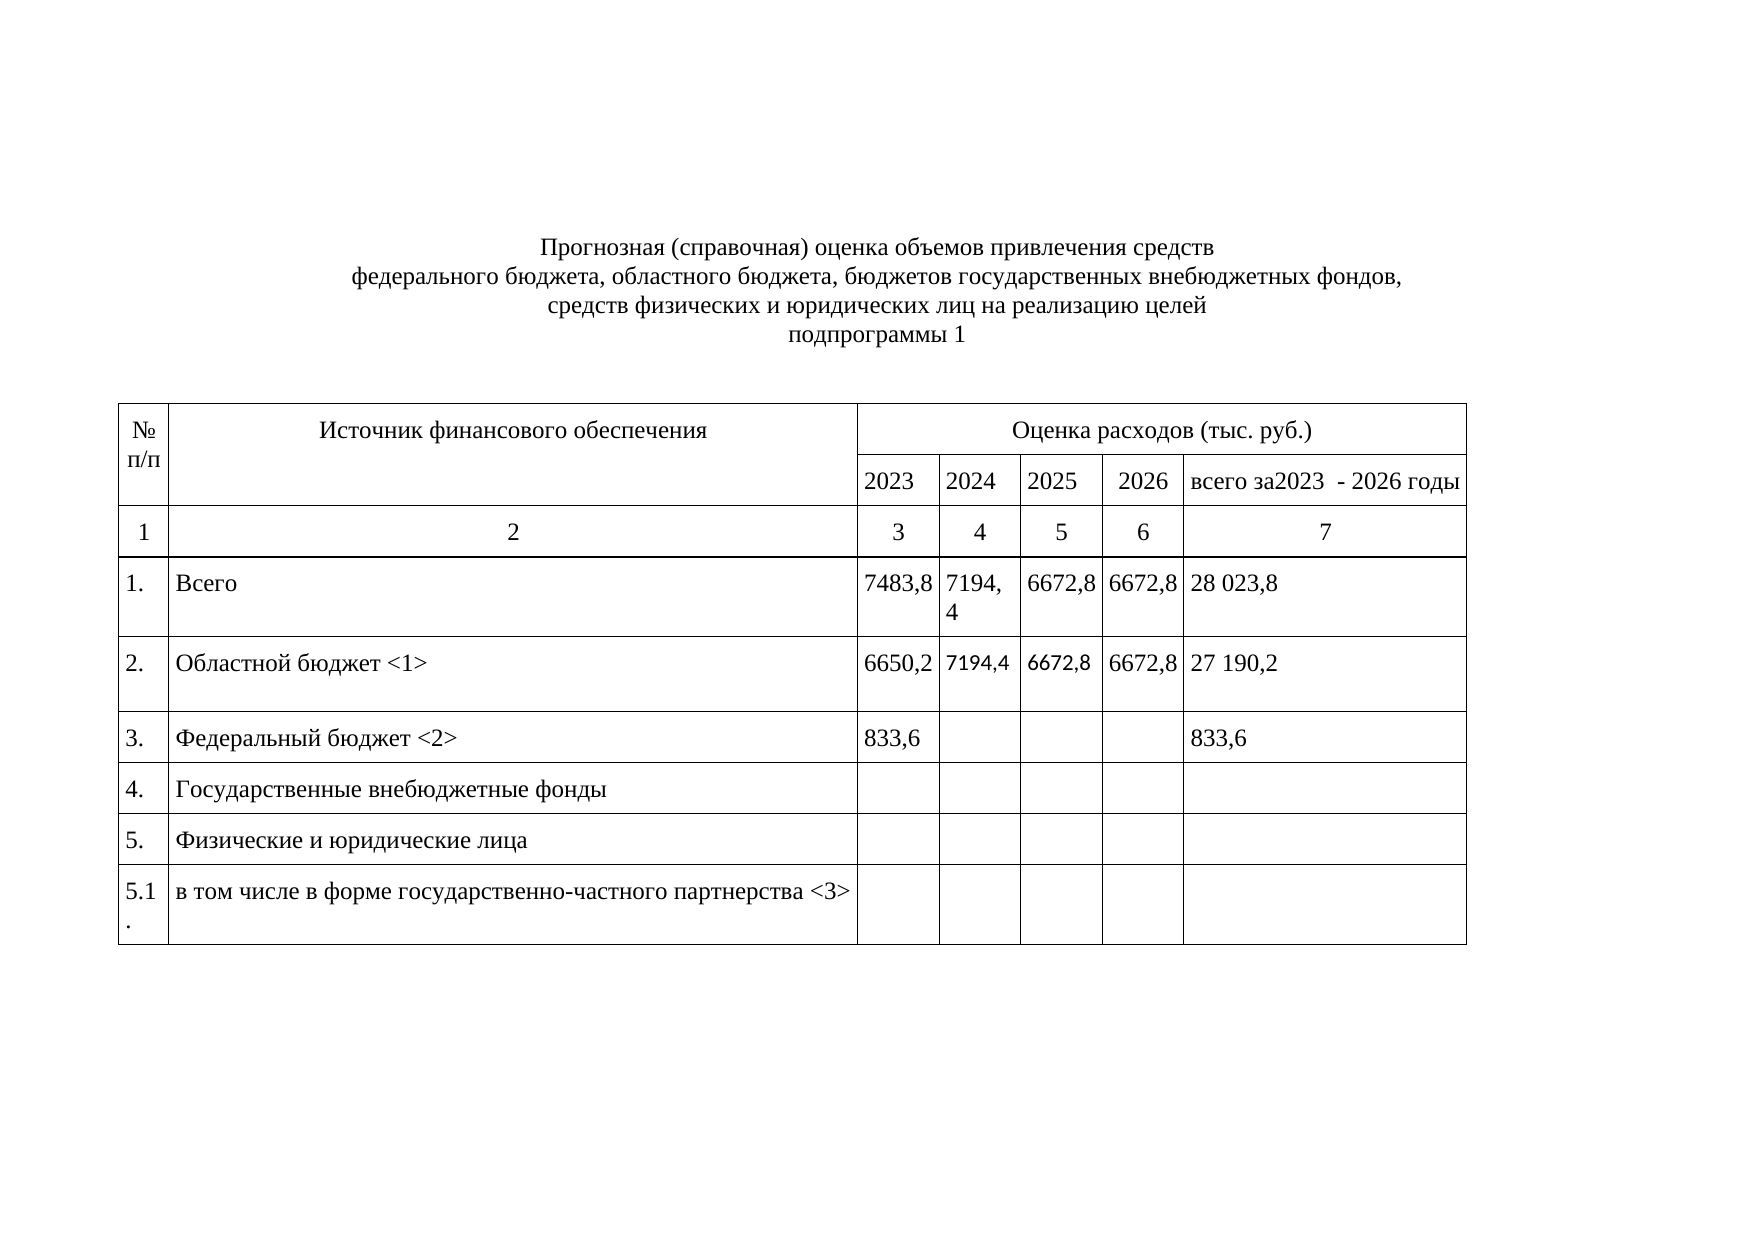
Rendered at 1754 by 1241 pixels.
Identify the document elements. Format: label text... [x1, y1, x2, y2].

table_cell 833,6 [1184, 712, 1466, 762]
table_cell 6672,8 [1103, 637, 1183, 711]
table_cell [1103, 763, 1183, 813]
table_cell Государственные внебюджетные фонды [169, 763, 857, 813]
table_cell 2026 [1103, 455, 1183, 505]
table_cell Всего [169, 558, 857, 636]
text подпрограммы 1 [118, 319, 1636, 347]
table_cell 6672,8 [1021, 637, 1102, 711]
table_cell в том числе в форме государственно-частного партнерства <3> [169, 865, 857, 944]
text федерального бюджета, областного бюджета, бюджетов государственных внебюджетных фондов, [118, 261, 1636, 290]
table_cell Федеральный бюджет <2> [169, 712, 857, 762]
table_cell 4 [940, 506, 1020, 556]
table_cell [1021, 865, 1102, 944]
table_cell 6650,2 [858, 637, 939, 711]
table_cell 5.1. [119, 865, 168, 944]
table_cell 7194,4 [940, 558, 1020, 636]
table_cell 7194,4 [940, 637, 1020, 711]
table_cell [940, 865, 1020, 944]
table_cell [1184, 865, 1466, 944]
table_cell 7 [1184, 506, 1466, 556]
table_cell 6672,8 [1103, 558, 1183, 636]
table_cell 4. [119, 763, 168, 813]
table_cell 28 023,8 [1184, 558, 1466, 636]
table_cell 833,6 [858, 712, 939, 762]
table_cell [1103, 865, 1183, 944]
table_cell [858, 814, 939, 864]
table_cell [858, 865, 939, 944]
table_cell 2 [169, 506, 857, 556]
table_header № п/п [119, 404, 168, 505]
table_cell 5. [119, 814, 168, 864]
table_cell 3. [119, 712, 168, 762]
table_header Оценка расходов (тыс. руб.) [858, 404, 1466, 454]
table_cell Физические и юридические лица [169, 814, 857, 864]
table_cell [940, 763, 1020, 813]
table_cell [1184, 763, 1466, 813]
table_cell 6672,8 [1021, 558, 1102, 636]
table_cell [940, 814, 1020, 864]
table_cell [1103, 712, 1183, 762]
text Прогнозная (справочная) оценка объемов привлечения средств [118, 232, 1636, 261]
table_cell [1184, 814, 1466, 864]
table_cell 27 190,2 [1184, 637, 1466, 711]
table_cell всего за2023 - 2026 годы [1184, 455, 1466, 505]
table_cell 1. [119, 558, 168, 636]
table_cell 1 [119, 506, 168, 556]
table_cell [1021, 763, 1102, 813]
table_cell 7483,8 [858, 558, 939, 636]
table_cell [1021, 712, 1102, 762]
table_cell [858, 763, 939, 813]
table_cell 3 [858, 506, 939, 556]
table_cell 5 [1021, 506, 1102, 556]
table_cell 6 [1103, 506, 1183, 556]
table_cell 2024 [940, 455, 1020, 505]
table_cell [1103, 814, 1183, 864]
table_cell 2. [119, 637, 168, 711]
table_cell 2023 [858, 455, 939, 505]
table_cell 2025 [1021, 455, 1102, 505]
table_cell [940, 712, 1020, 762]
table_cell [1021, 814, 1102, 864]
table_cell Областной бюджет <1> [169, 637, 857, 711]
text средств физических и юридических лиц на реализацию целей [118, 290, 1636, 319]
table_header Источник финансового обеспечения [169, 404, 857, 505]
